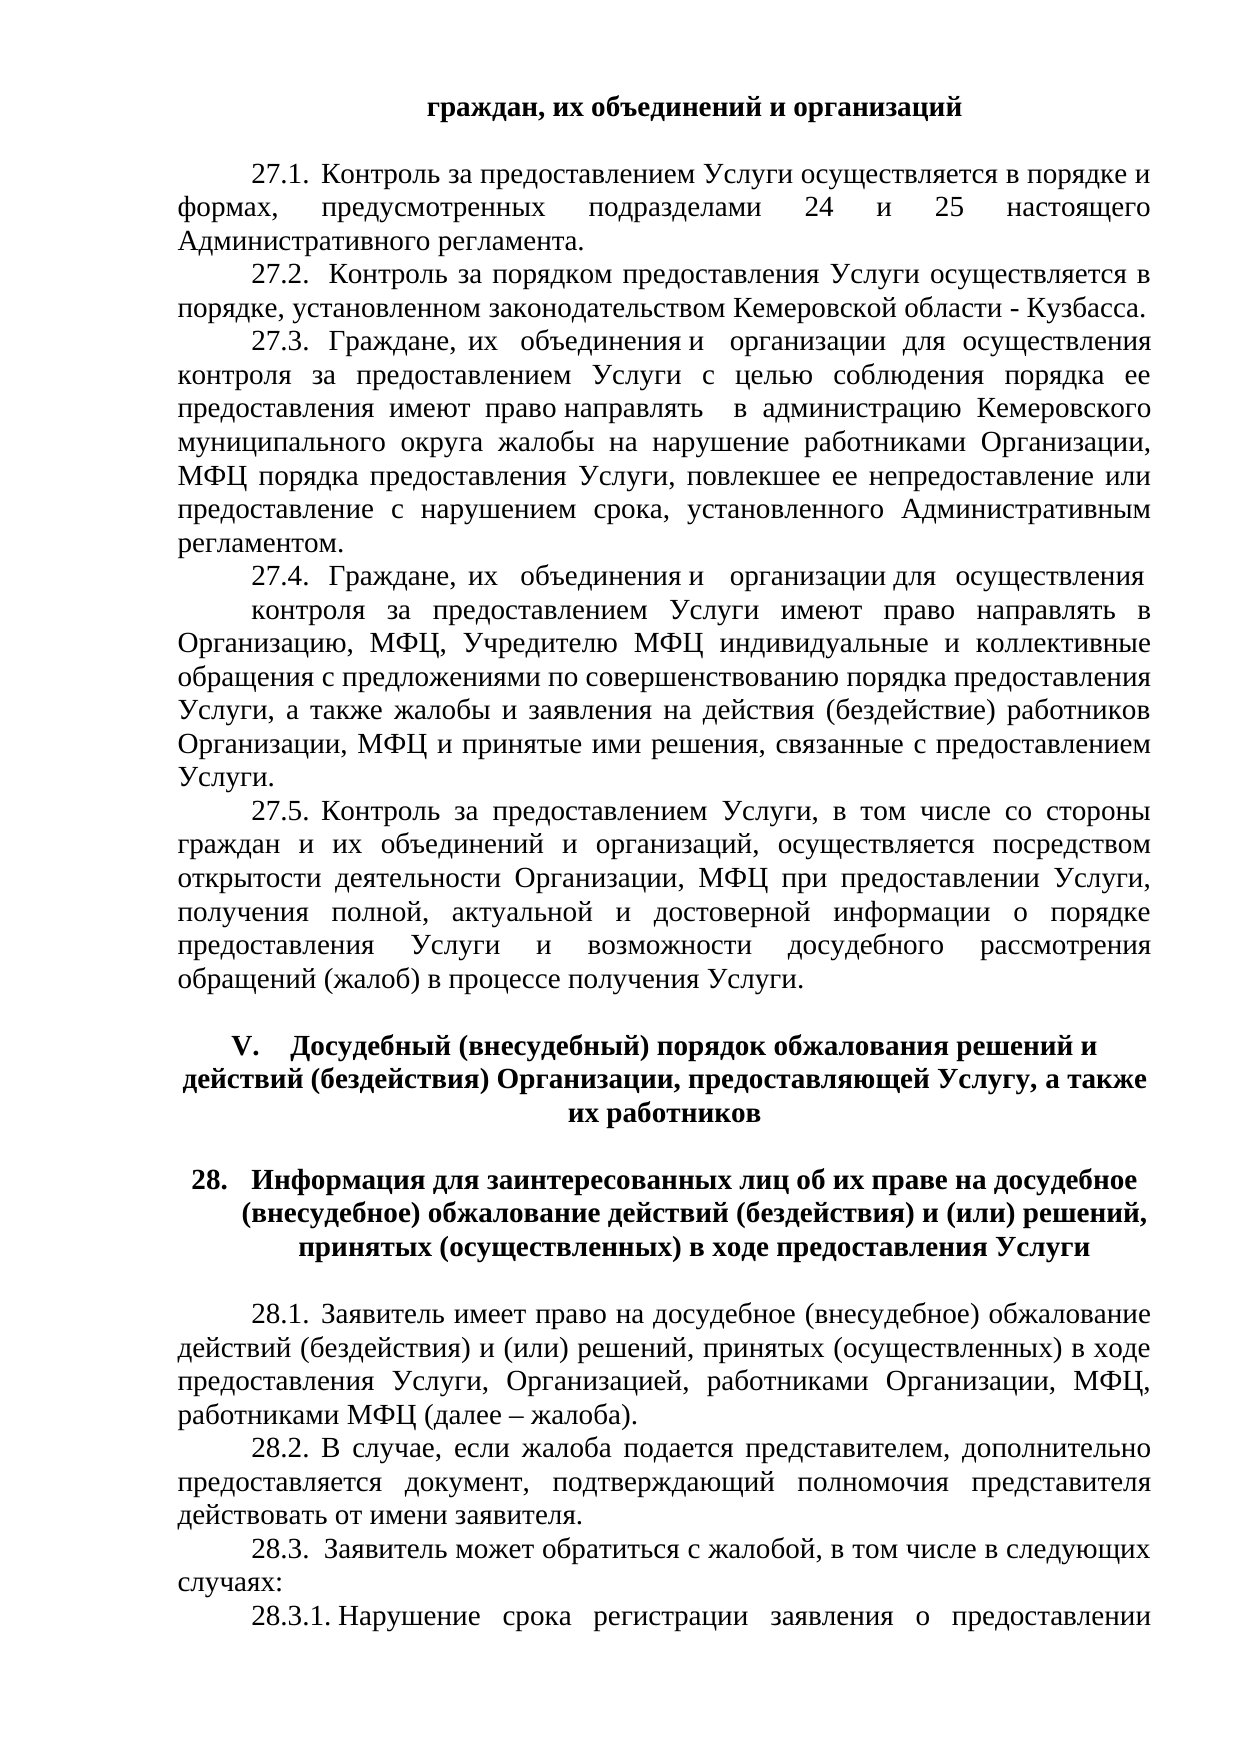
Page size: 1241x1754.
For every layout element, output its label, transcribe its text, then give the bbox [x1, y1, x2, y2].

list Досудебный (внесудебный) порядок обжалования решений и действий (бездействия) Организации, предоставляющей Услугу, а также их работников [177, 1028, 1152, 1128]
list Контроль за предоставлением Услуги, в том числе со стороны граждан и их объединений и организаций, осуществляется посредством открытости деятельности Организации, МФЦ при предоставлении Услуги, получения полной, актуальной и достоверной информации о порядке предоставления Услуги и возможности досудебного рассмотрения обращений (жалоб) в процессе получения Услуги. [177, 793, 1152, 994]
list Граждане, их объединения и организации для осуществления контроля за предоставлением Услуги с целью соблюдения порядка ее предоставления имеют право направлять в администрацию Кемеровского муниципального округа жалобы на нарушение работниками Организации, МФЦ порядка предоставления Услуги, повлекшее ее непредоставление или предоставление с нарушением срока, установленного Административным регламентом. [177, 323, 1152, 558]
list В случае, если жалоба подается представителем, дополнительно предоставляется документ, подтверждающий полномочия представителя действовать от имени заявителя. [177, 1430, 1152, 1531]
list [177, 89, 1152, 122]
list Заявитель может обратиться с жалобой, в том числе в следующих случаях: [177, 1531, 1152, 1598]
list Контроль за порядком предоставления Услуги осуществляется в порядке, установленном законодательством Кемеровской области - Кузбасса. [177, 256, 1152, 323]
list Информация для заинтересованных лиц об их праве на досудебное (внесудебное) обжалование действий (бездействия) и (или) решений, принятых (осуществленных) в ходе предоставления Услуги [177, 1162, 1152, 1263]
list Заявитель имеет право на досудебное (внесудебное) обжалование действий (бездействия) и (или) решений, принятых (осуществленных) в ходе предоставления Услуги, Организацией, работниками Организации, МФЦ, работниками МФЦ (далее – жалоба). [177, 1296, 1152, 1430]
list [177, 1598, 1152, 1632]
list Контроль за предоставлением Услуги осуществляется в порядке и формах, предусмотренных подразделами 24 и 25 настоящего Административного регламента. [177, 156, 1152, 256]
list Граждане, их объединения и организации для осуществления [177, 558, 1152, 592]
text контроля за предоставлением Услуги имеют право направлять в Организацию, МФЦ, Учредителю МФЦ индивидуальные и коллективные обращения с предложениями по совершенствованию порядка предоставления Услуги, а также жалобы и заявления на действия (бездействие) работников Организации, МФЦ и принятые ими решения, связанные с предоставлением Услуги. [177, 592, 1152, 793]
